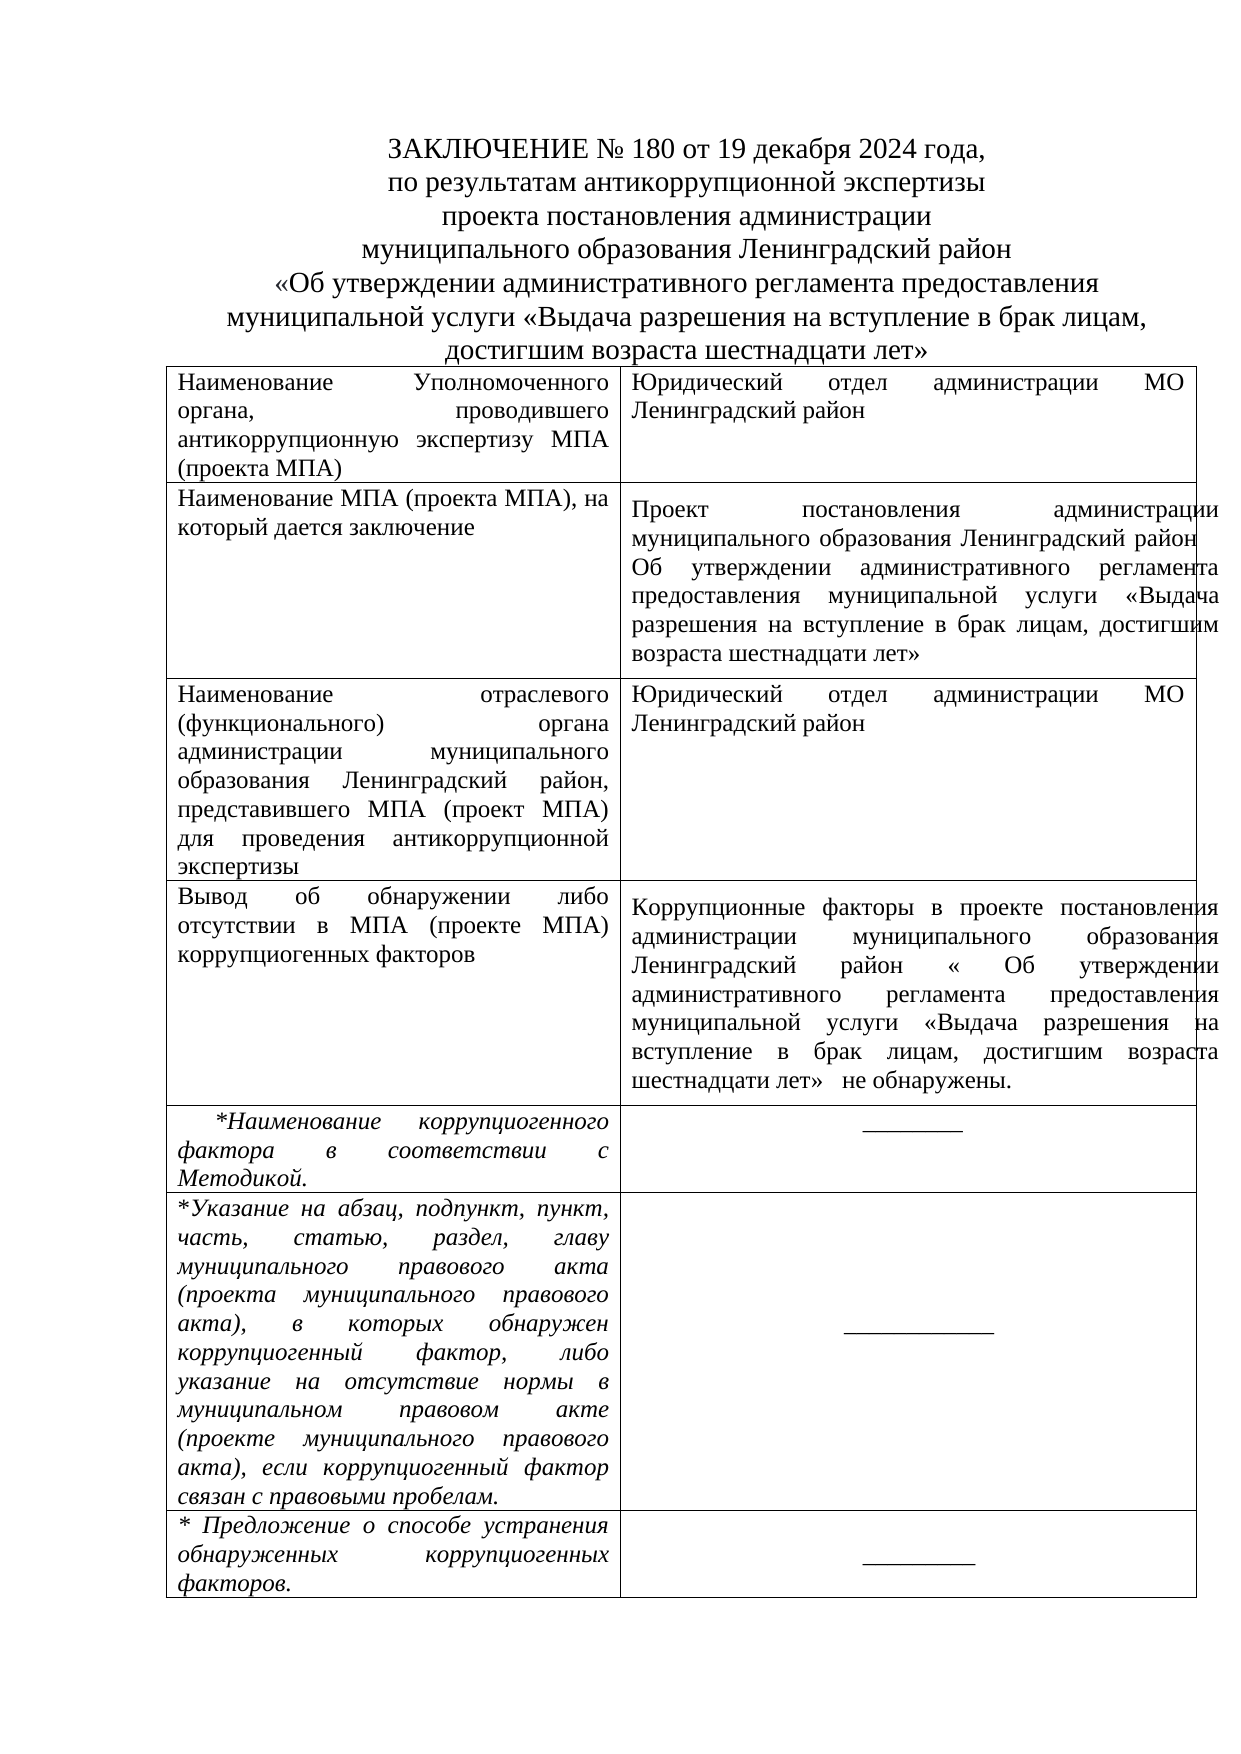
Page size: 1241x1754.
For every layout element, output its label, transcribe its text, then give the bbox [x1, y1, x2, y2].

table_header Наименование Уполномоченного органа, проводившего антикоррупционную экспертизу МПА (проекта МПА) [167, 367, 620, 482]
table_cell Коррупционные факторы в проекте постановления администрации муниципального образования Ленинградский район « Об утверждении административного регламента предоставления муниципальной услуги «Выдача разрешения на вступление в брак лицам, достигшим возраста шестнадцати лет» не обнаружены. [621, 881, 1196, 1105]
table_cell *Указание на абзац, подпункт, пункт, часть, статью, раздел, главу муниципального правового акта (проекта муниципального правового акта), в которых обнаружен коррупциогенный фактор, либо указание на отсутствие нормы в муниципальном правовом акте (проекте муниципального правового акта), если коррупциогенный фактор связан с правовыми пробелам. [167, 1193, 620, 1509]
text ЗАКЛЮЧЕНИЕ № 180 от 19 декабря 2024 года, [177, 131, 1196, 164]
table_cell Юридический отдел администрации МО Ленинградский район [621, 679, 1196, 880]
text проекта постановления администрации [177, 198, 1196, 232]
table_cell *Наименование коррупциогенного фактора в соответствии с Методикой. [167, 1106, 620, 1192]
table_cell ________ [621, 1106, 1196, 1192]
table_cell ____________ [621, 1193, 1196, 1509]
table_header Юридический отдел администрации МО Ленинградский район [621, 367, 1196, 482]
table_cell Наименование отраслевого (функционального) органа администрации муниципального образования Ленинградский район, представившего МПА (проект МПА) для проведения антикоррупционной экспертизы [167, 679, 620, 880]
table_cell Вывод об обнаружении либо отсутствии в МПА (проекте МПА) коррупциогенных факторов [167, 881, 620, 1105]
table_cell * Предложение о способе устранения обнаруженных коррупциогенных факторов. [167, 1511, 620, 1597]
table_cell Проект постановления администрации муниципального образования Ленинградский район « Об утверждении административного регламента предоставления муниципальной услуги «Выдача разрешения на вступление в брак лицам, достигшим возраста шестнадцати лет» [621, 483, 1196, 678]
text муниципального образования Ленинградский район [177, 232, 1196, 265]
text по результатам антикоррупционной экспертизы [177, 164, 1196, 198]
subtitle «Об утверждении административного регламента предоставления муниципальной услуги «Выдача разрешения на вступление в брак лицам, достигшим возраста шестнадцати лет» [177, 265, 1196, 366]
table_cell Наименование МПА (проекта МПА), на который дается заключение [167, 483, 620, 678]
table_cell _________ [621, 1511, 1196, 1597]
